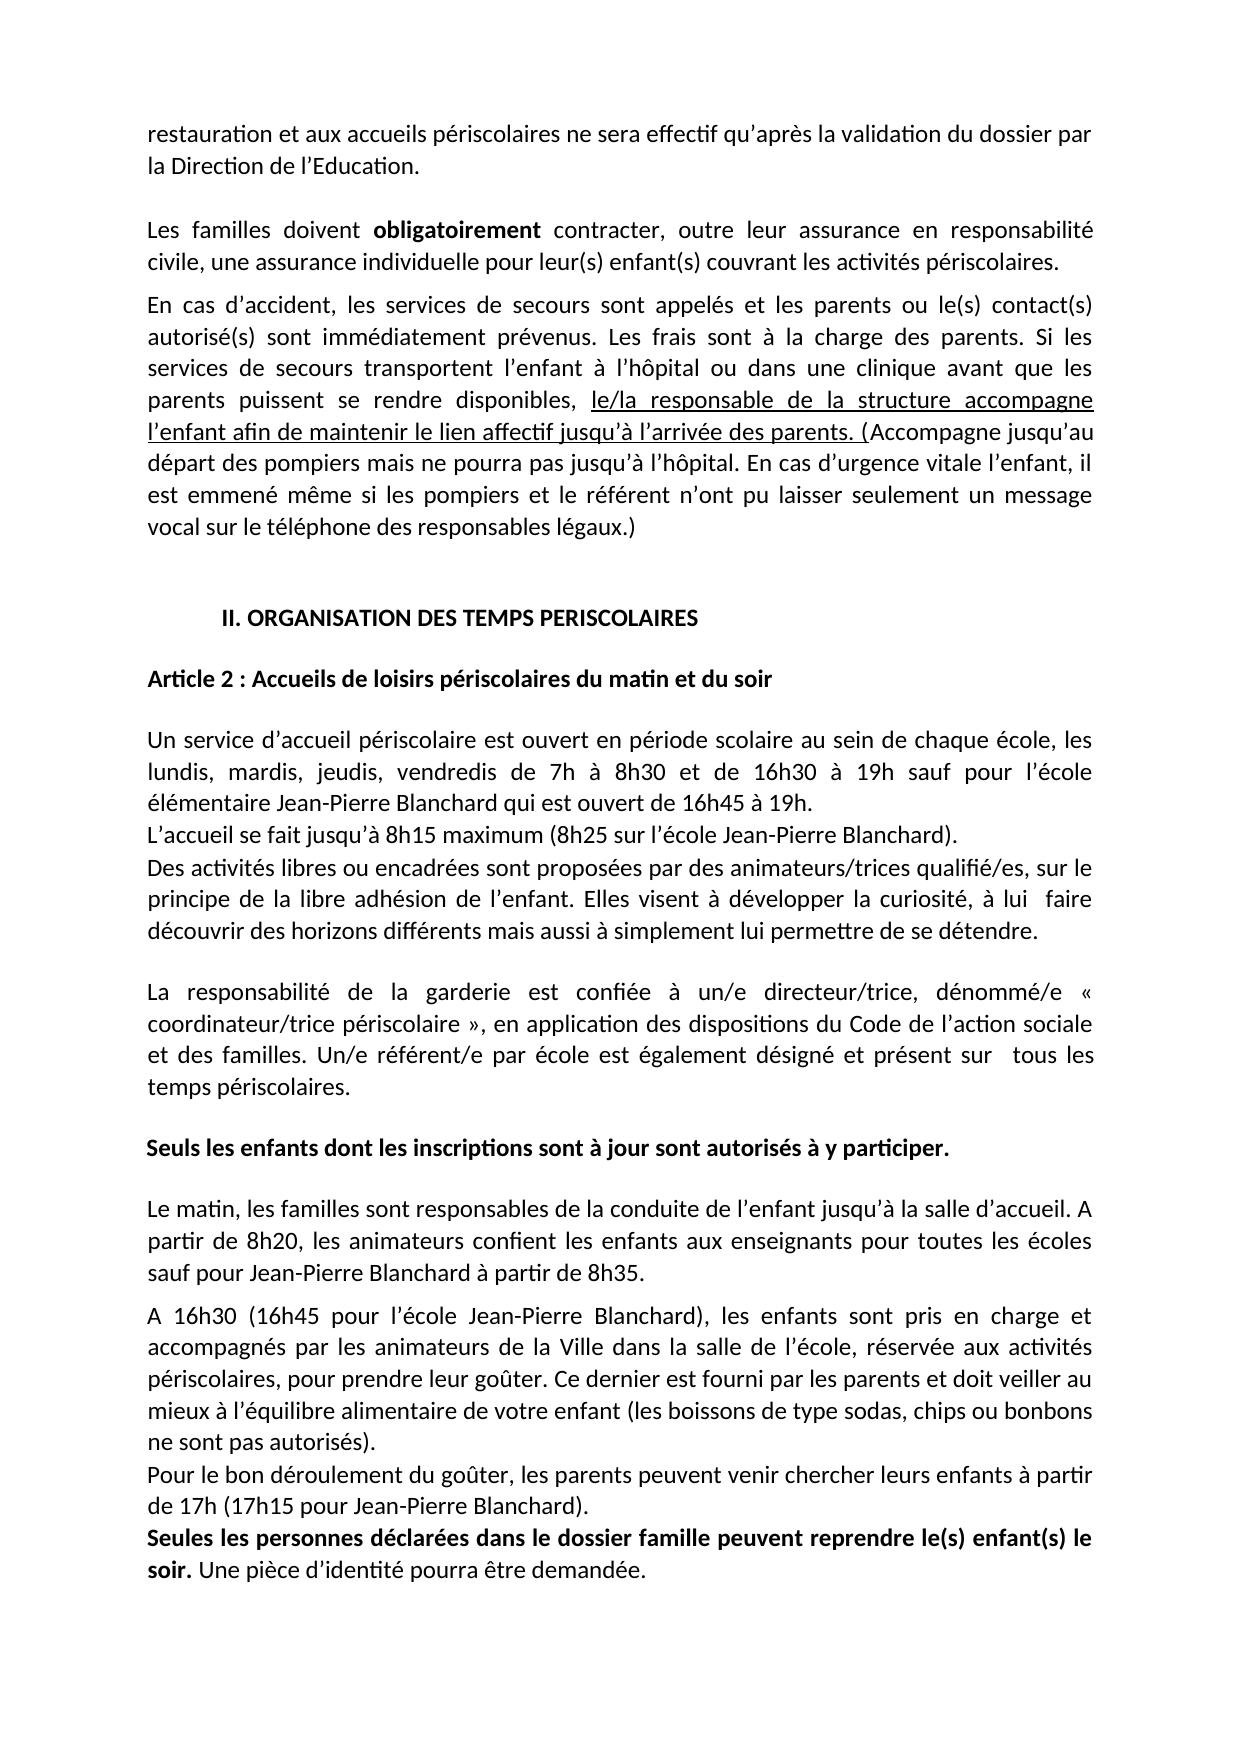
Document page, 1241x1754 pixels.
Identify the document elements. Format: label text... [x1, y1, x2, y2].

subtitle Article 2 : Accueils de loisirs périscolaires du matin et du soir [147, 663, 1092, 694]
text Seuls les enfants dont les inscriptions sont à jour sont autorisés à y participer. [146, 1132, 1104, 1163]
text Seules les personnes déclarées dans le dossier famille peuvent reprendre le(s) enfant(s) le soir. Une pièce d’identité pourra être demandée. [147, 1523, 1094, 1585]
text Le matin, les familles sont responsables de la conduite de l’enfant jusqu’à la salle d’accueil. A partir de 8h20, les animateurs confient les enfants aux enseignants pour toutes les écoles sauf pour Jean-Pierre Blanchard à partir de 8h35. [147, 1193, 1094, 1287]
text Pour le bon déroulement du goûter, les parents peuvent venir chercher leurs enfants à partir de 17h (17h15 pour Jean-Pierre Blanchard). [147, 1459, 1094, 1521]
text Les familles doivent obligatoirement contracter, outre leur assurance en responsabilité civile, une assurance individuelle pour leur(s) enfant(s) couvrant les activités périscolaires. [147, 214, 1094, 276]
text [147, 118, 1094, 180]
text La responsabilité de la garderie est confiée à un/e directeur/trice, dénommé/e « coordinateur/trice périscolaire », en application des dispositions du Code de l’action sociale et des familles. Un/e référent/e par école est également désigné et présent sur tous les temps périscolaires. [147, 976, 1094, 1102]
text II. ORGANISATION DES TEMPS PERISCOLAIRES [221, 602, 1104, 633]
text A 16h30 (16h45 pour l’école Jean-Pierre Blanchard), les enfants sont pris en charge et accompagnés par les animateurs de la Ville dans la salle de l’école, réservée aux activités périscolaires, pour prendre leur goûter. Ce dernier est fourni par les parents et doit veiller au mieux à l’équilibre alimentaire de votre enfant (les boissons de type sodas, chips ou bonbons ne sont pas autorisés). [147, 1300, 1094, 1457]
text Un service d’accueil périscolaire est ouvert en période scolaire au sein de chaque école, les lundis, mardis, jeudis, vendredis de 7h à 8h30 et de 16h30 à 19h sauf pour l’école élémentaire Jean-Pierre Blanchard qui est ouvert de 16h45 à 19h. [147, 724, 1094, 818]
text En cas d’accident, les services de secours sont appelés et les parents ou le(s) contact(s) autorisé(s) sont immédiatement prévenus. Les frais sont à la charge des parents. Si les services de secours transportent l’enfant à l’hôpital ou dans une clinique avant que les parents puissent se rendre disponibles, le/la responsable de la structure accompagne l’enfant afin de maintenir le lien affectif jusqu’à l’arrivée des parents. (Accompagne jusqu’au départ des pompiers mais ne pourra pas jusqu’à l’hôpital. En cas d’urgence vitale l’enfant, il est emmené même si les pompiers et le référent n’ont pu laisser seulement un message vocal sur le téléphone des responsables légaux.) [147, 289, 1094, 541]
text Des activités libres ou encadrées sont proposées par des animateurs/trices qualifié/es, sur le principe de la libre adhésion de l’enfant. Elles visent à développer la curiosité, à lui faire découvrir des horizons différents mais aussi à simplement lui permettre de se détendre. [147, 852, 1094, 946]
text L’accueil se fait jusqu’à 8h15 maximum (8h25 sur l’école Jean-Pierre Blanchard). [147, 820, 1094, 850]
